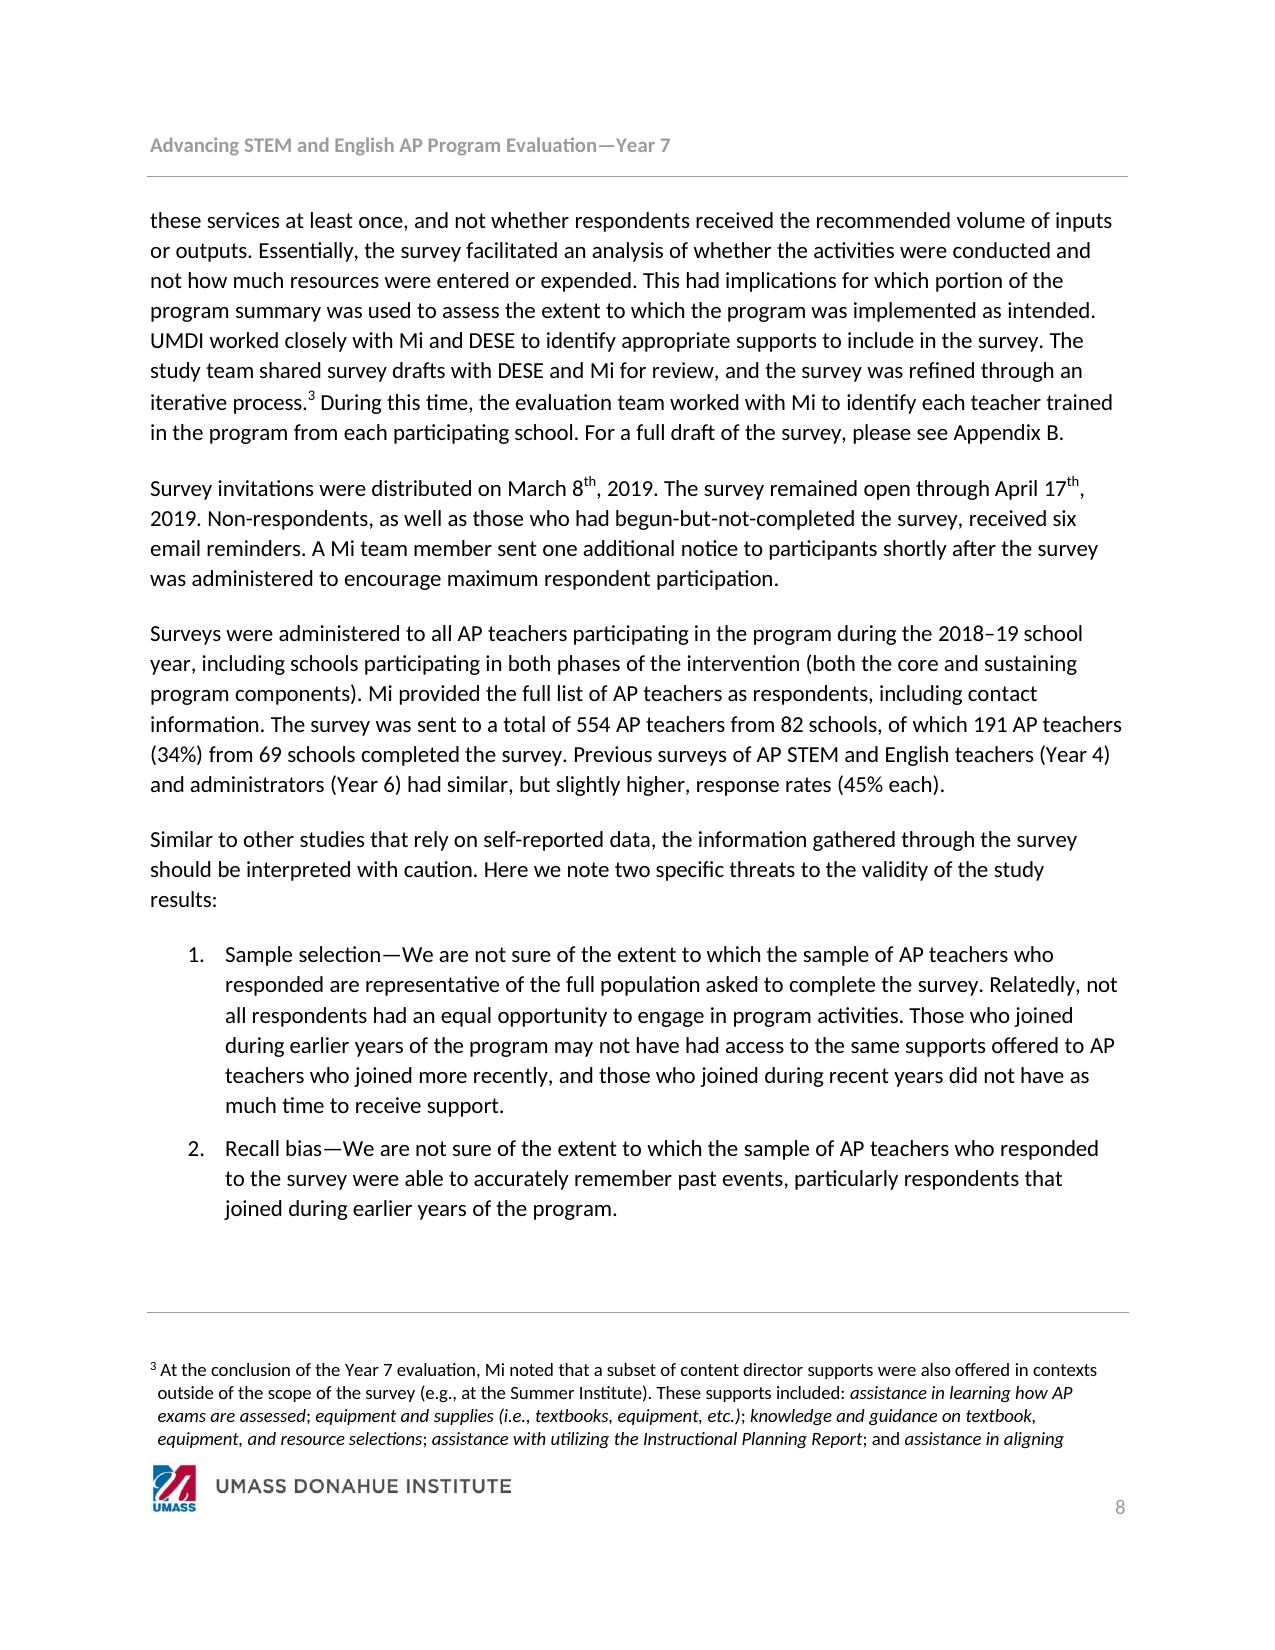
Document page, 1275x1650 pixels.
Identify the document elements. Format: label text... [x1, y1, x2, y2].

list Sample selection—We are not sure of the extent to which the sample of AP teachers who responded are representative of the full population asked to complete the survey. Relatedly, not all respondents had an equal opportunity to engage in program activities. Those who joined during earlier years of the program may not have had access to the same supports offered to AP teachers who joined more recently, and those who joined during recent years did not have as much time to receive support. [187, 940, 1124, 1119]
text Similar to other studies that rely on self-reported data, the information gathered through the survey should be interpreted with caution. Here we note two specific threats to the validity of the study results: [150, 825, 1117, 913]
list Recall bias—We are not sure of the extent to which the sample of AP teachers who responded to the survey were able to accurately remember past events, particularly respondents that joined during earlier years of the program. [187, 1134, 1103, 1222]
picture [150, 1462, 512, 1514]
text Survey invitations were distributed on March 8th, 2019. The survey remained open through April 17th, 2019. Non-respondents, as well as those who had begun-but-not-completed the survey, received six email reminders. A Mi team member sent one additional notice to participants shortly after the survey was administered to encourage maximum respondent participation. [150, 472, 1117, 592]
text these services at least once, and not whether respondents received the recommended volume of inputs or outputs. Essentially, the survey facilitated an analysis of whether the activities were conducted and not how much resources were entered or expended. This had implications for which portion of the program summary was used to assess the extent to which the program was implemented as intended. UMDI worked closely with Mi and DESE to identify appropriate supports to include in the survey. The study team shared survey drafts with DESE and Mi for review, and the survey was refined through an iterative process.3 During this time, the evaluation team worked with Mi to identify each teacher trained in the program from each participating school. For a full draft of the survey, please see Appendix B. [150, 207, 1117, 446]
text Surveys were administered to all AP teachers participating in the program during the 2018–19 school year, including schools participating in both phases of the intervention (both the core and sustaining program components). Mi provided the full list of AP teachers as respondents, including contact information. The survey was sent to a total of 554 AP teachers from 82 schools, of which 191 AP teachers (34%) from 69 schools completed the survey. Previous surveys of AP STEM and English teachers (Year 4) and administrators (Year 6) had similar, but slightly higher, response rates (45% each). [150, 619, 1125, 798]
